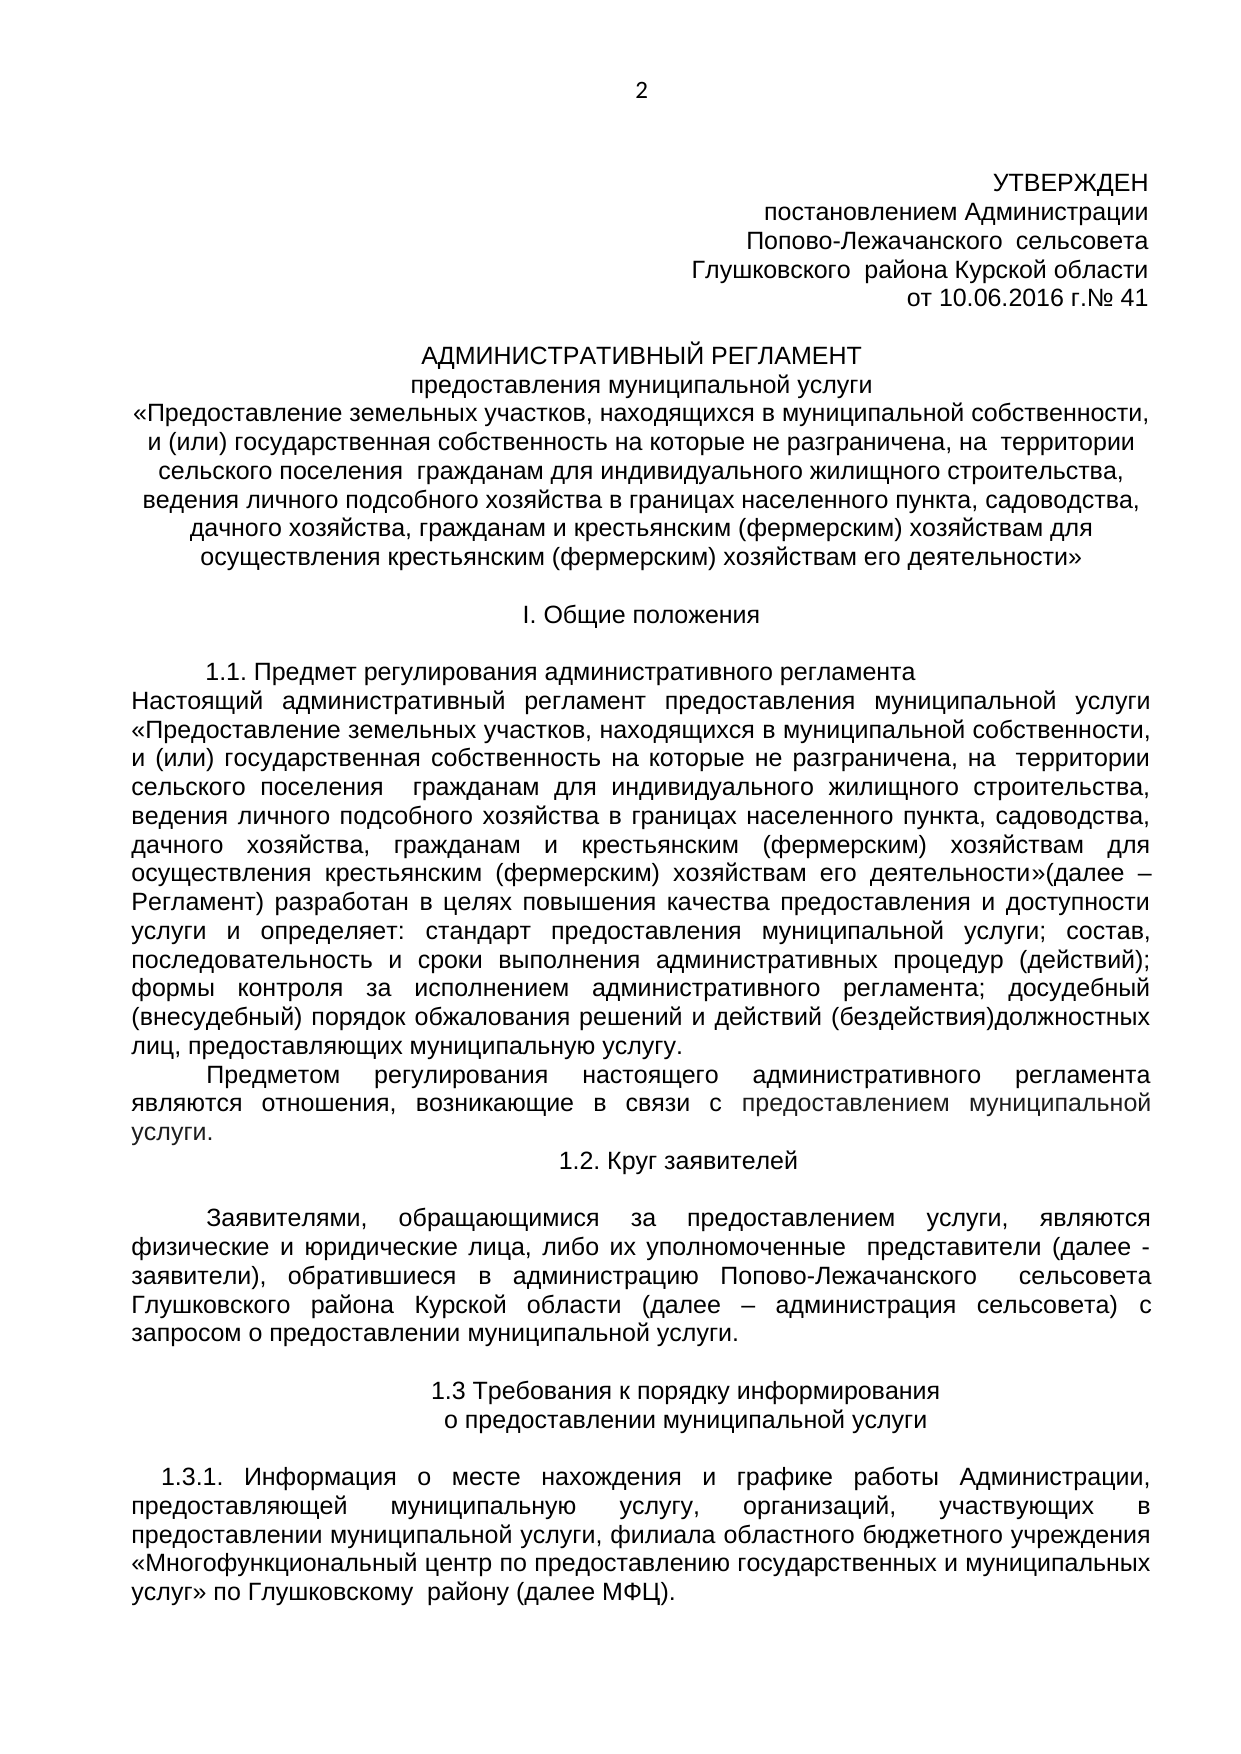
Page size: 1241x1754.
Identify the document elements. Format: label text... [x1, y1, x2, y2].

text I. Общие положения [131, 600, 1152, 628]
text 1.3 Требования к порядку информирования [220, 1376, 1152, 1405]
text от 10.06.2016 г.№ 41 [707, 283, 1148, 312]
text постановлением Администрации [707, 197, 1148, 226]
text 1.1. Предмет регулирования административного регламента [131, 657, 1152, 686]
text 1.3.1. Информация о месте нахождения и графике работы Администрации, предоставляющей муниципальную услугу, организаций, участвующих в предоставлении муниципальной услуги, филиала областного бюджетного учреждения «Многофункциональный центр по предоставлению государственных и муниципальных услуг» по Глушковскому району (далее МФЦ). [131, 1462, 1152, 1606]
text о предоставлении муниципальной услуги [220, 1405, 1152, 1433]
text 1.2. Круг заявителей [131, 1146, 1152, 1175]
text Глушковского района Курской области [131, 255, 1148, 283]
text Настоящий административный регламент предоставления муниципальной услуги «Предоставление земельных участков, находящихся в муниципальной собственности, и (или) государственная собственность на которые не разграничена, на территории сельского поселения гражданам для индивидуального жилищного строительства, ведения личного подсобного хозяйства в границах населенного пункта, садоводства, дачного хозяйства, гражданам и крестьянским (фермерским) хозяйствам для осуществления крестьянским (фермерским) хозяйствам его деятельности»(далее – Регламент) разработан в целях повышения качества предоставления и доступности услуги и определяет: стандарт предоставления муниципальной услуги; состав, последовательность и сроки выполнения административных процедур (действий); формы контроля за исполнением административного регламента; досудебный (внесудебный) порядок обжалования решений и действий (бездействия)должностных лиц, предоставляющих муниципальную услугу. [131, 686, 1152, 1060]
text АДМИНИСТРАТИВНЫЙ РЕГЛАМЕНТ [131, 341, 1152, 370]
text предоставления муниципальной услуги [131, 370, 1152, 398]
text Заявителями, обращающимися за предоставлением услуги, являются физические и юридические лица, либо их уполномоченные представители (далее - заявители), обратившиеся в администрацию Попово-Лежачанского сельсовета Глушковского района Курской области (далее – администрация сельсовета) с запросом о предоставлении муниципальной услуги. [131, 1203, 1152, 1347]
text Попово-Лежачанского сельсовета [707, 226, 1148, 255]
text «Предоставление земельных участков, находящихся в муниципальной собственности, и (или) государственная собственность на которые не разграничена, на территории сельского поселения гражданам для индивидуального жилищного строительства, ведения личного подсобного хозяйства в границах населенного пункта, садоводства, дачного хозяйства, гражданам и крестьянским (фермерским) хозяйствам для осуществления крестьянским (фермерским) хозяйствам его деятельности» [131, 398, 1152, 571]
text УТВЕРЖДЕН [707, 168, 1148, 197]
text Предметом регулирования настоящего административного регламента являются отношения, возникающие в связи с предоставлением муниципальной услуги. [131, 1060, 1152, 1146]
